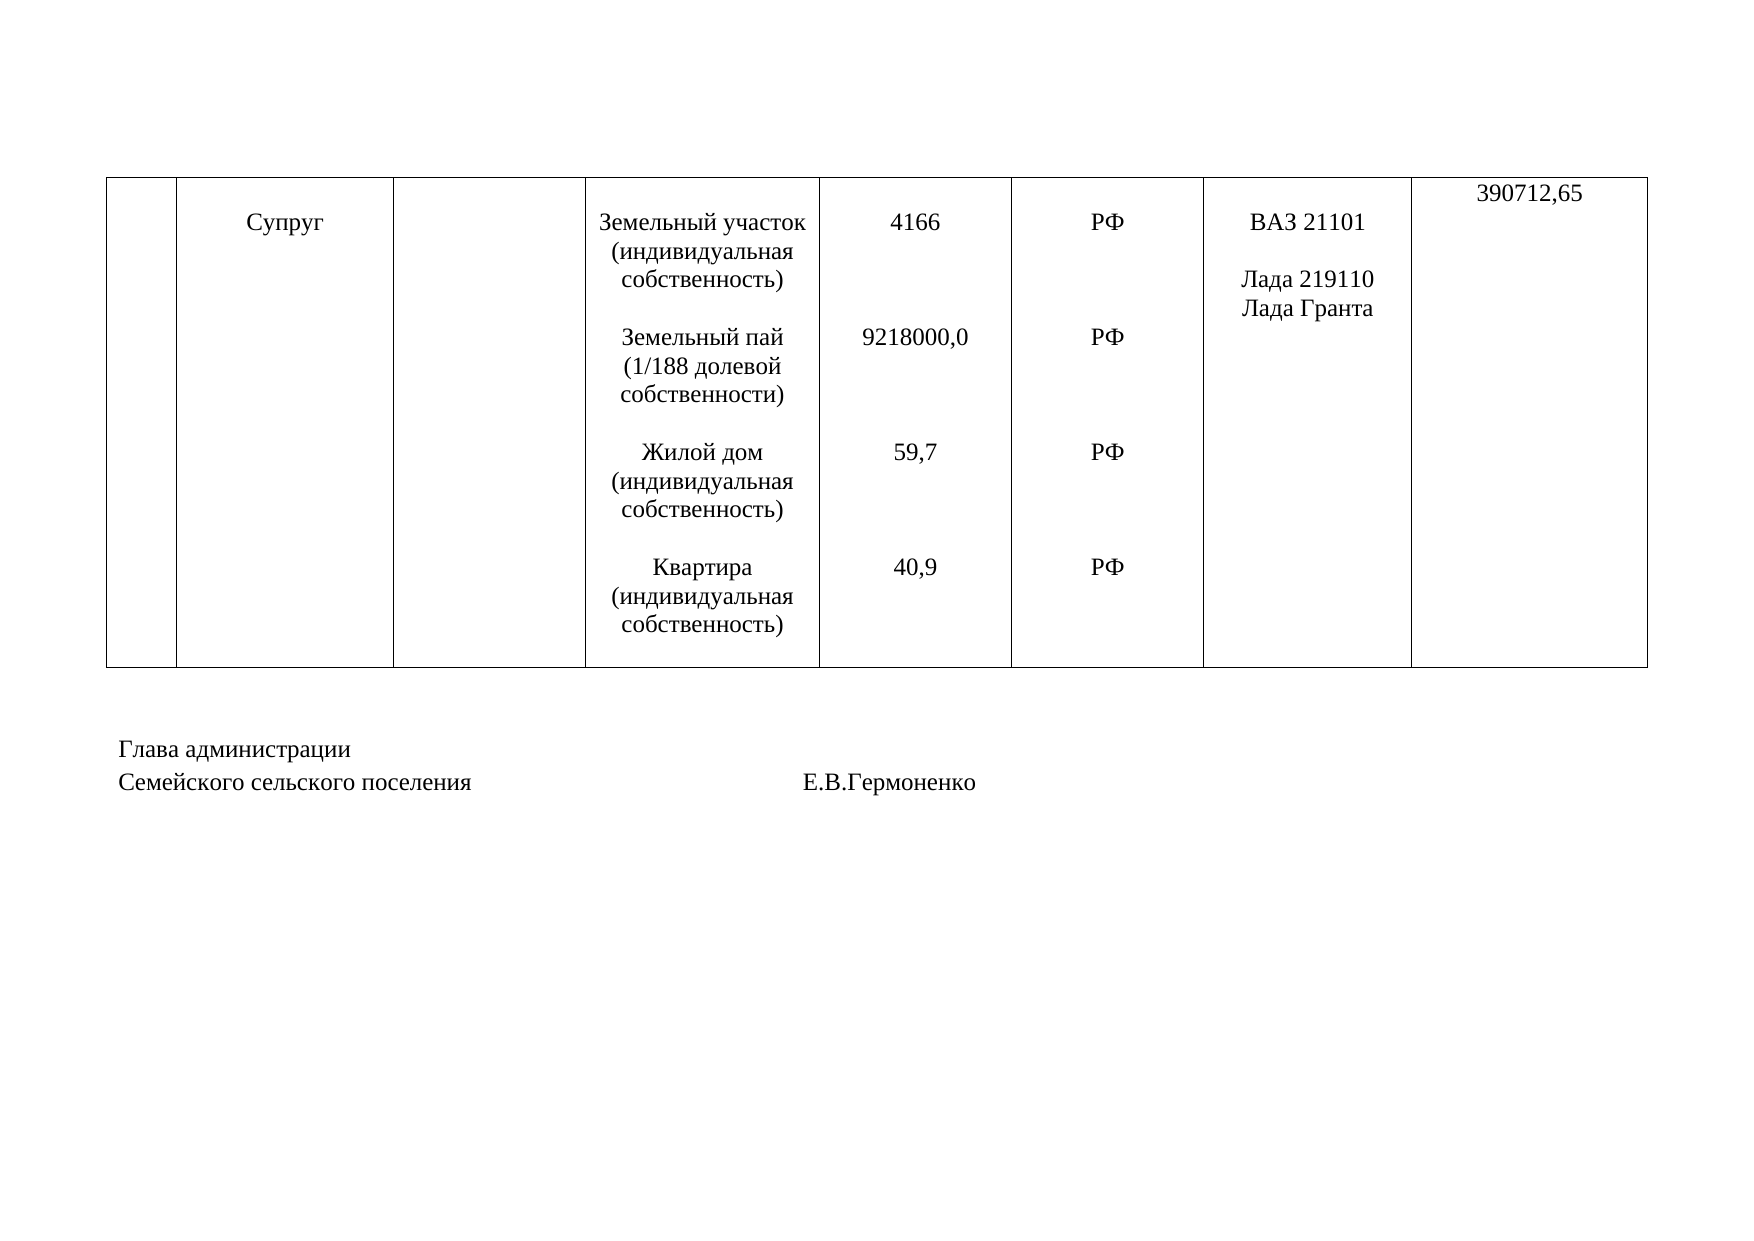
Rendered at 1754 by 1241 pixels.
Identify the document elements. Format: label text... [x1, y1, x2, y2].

table_cell - РФ РФ РФ РФ [1012, 178, 1203, 667]
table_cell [1204, 178, 1411, 667]
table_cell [820, 178, 1011, 667]
table_cell 2 [107, 178, 176, 667]
text Глава администрации [118, 734, 1636, 763]
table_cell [586, 178, 819, 667]
table_cell 332186,30 390712,65 [1412, 178, 1647, 667]
text Семейского сельского поселения Е.В.Гермоненко [118, 767, 1636, 796]
table_cell Штанько Н.И. Супруг [177, 178, 393, 667]
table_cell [394, 178, 585, 667]
